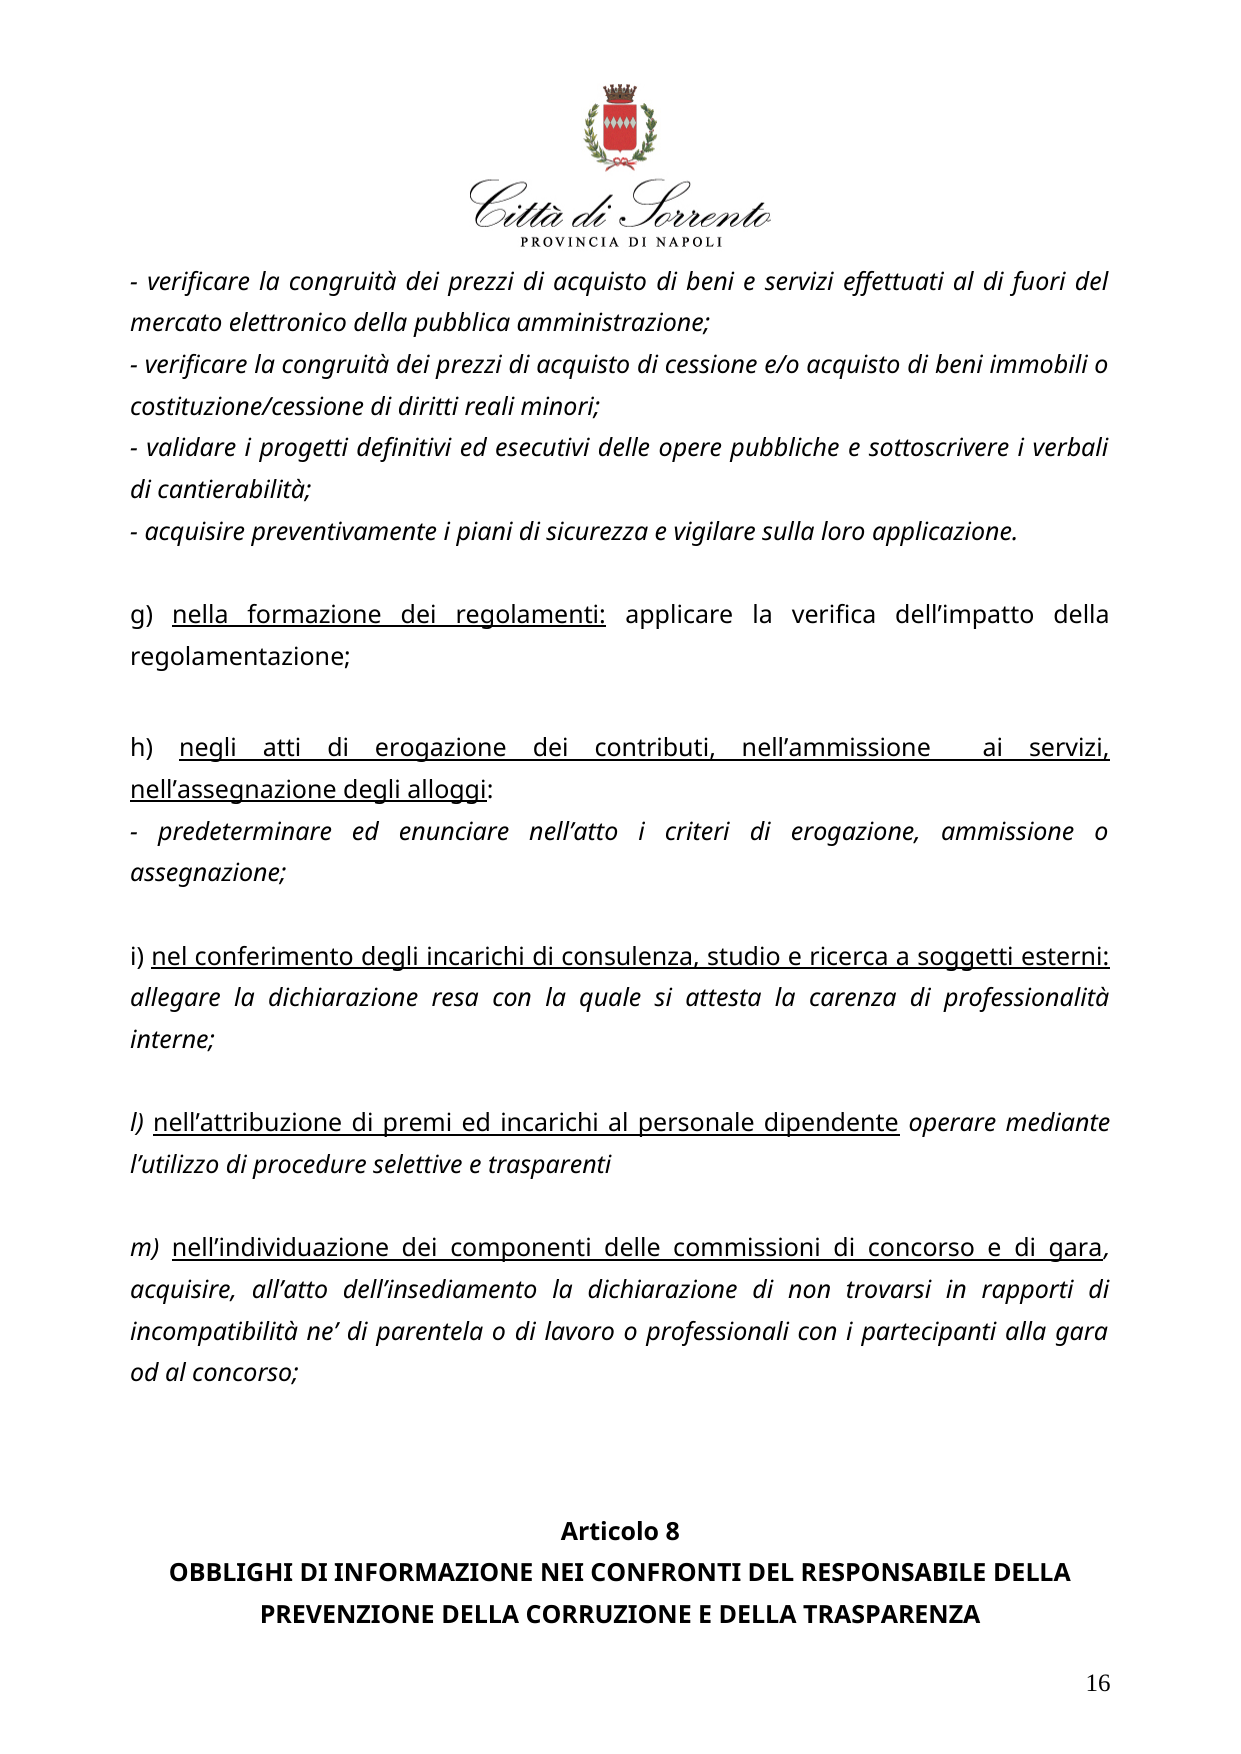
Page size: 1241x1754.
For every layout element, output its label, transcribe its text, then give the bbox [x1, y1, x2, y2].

text l) nell’attribuzione di premi ed incarichi al personale dipendente operare mediante l’utilizzo di procedure selettive e trasparenti [130, 1098, 1110, 1182]
picture [461, 83, 779, 257]
text i) nel conferimento degli incarichi di consulenza, studio e ricerca a soggetti esterni: allegare la dichiarazione resa con la quale si attesta la carenza di professionalità interne; [130, 932, 1110, 1057]
text - acquisire preventivamente i piani di sicurezza e vigilare sulla loro applicazione. [130, 507, 1110, 548]
text - validare i progetti definitivi ed esecutivi delle opere pubbliche e sottoscrivere i verbali di cantierabilità; [130, 423, 1110, 507]
text Articolo 8 [130, 1507, 1110, 1548]
text h) negli atti di erogazione dei contributi, nell’ammissione ai servizi, nell’assegnazione degli alloggi: [130, 723, 1110, 807]
text - verificare la congruità dei prezzi di acquisto di beni e servizi effettuati al di fuori del mercato elettronico della pubblica amministrazione; [130, 257, 1110, 340]
text - verificare la congruità dei prezzi di acquisto di cessione e/o acquisto di beni immobili o costituzione/cessione di diritti reali minori; [130, 340, 1110, 423]
text g) nella formazione dei regolamenti: applicare la verifica dell’impatto della regolamentazione; [130, 590, 1110, 673]
text m) nell’individuazione dei componenti delle commissioni di concorso e di gara, acquisire, all’atto dell’insediamento la dichiarazione di non trovarsi in rapporti di incompatibilità ne’ di parentela o di lavoro o professionali con i partecipanti alla gara od al concorso; [130, 1223, 1110, 1390]
text - predeterminare ed enunciare nell’atto i criteri di erogazione, ammissione o assegnazione; [130, 807, 1110, 890]
text OBBLIGHI DI INFORMAZIONE NEI CONFRONTI DEL RESPONSABILE DELLA PREVENZIONE DELLA CORRUZIONE E DELLA TRASPARENZA [130, 1548, 1110, 1632]
